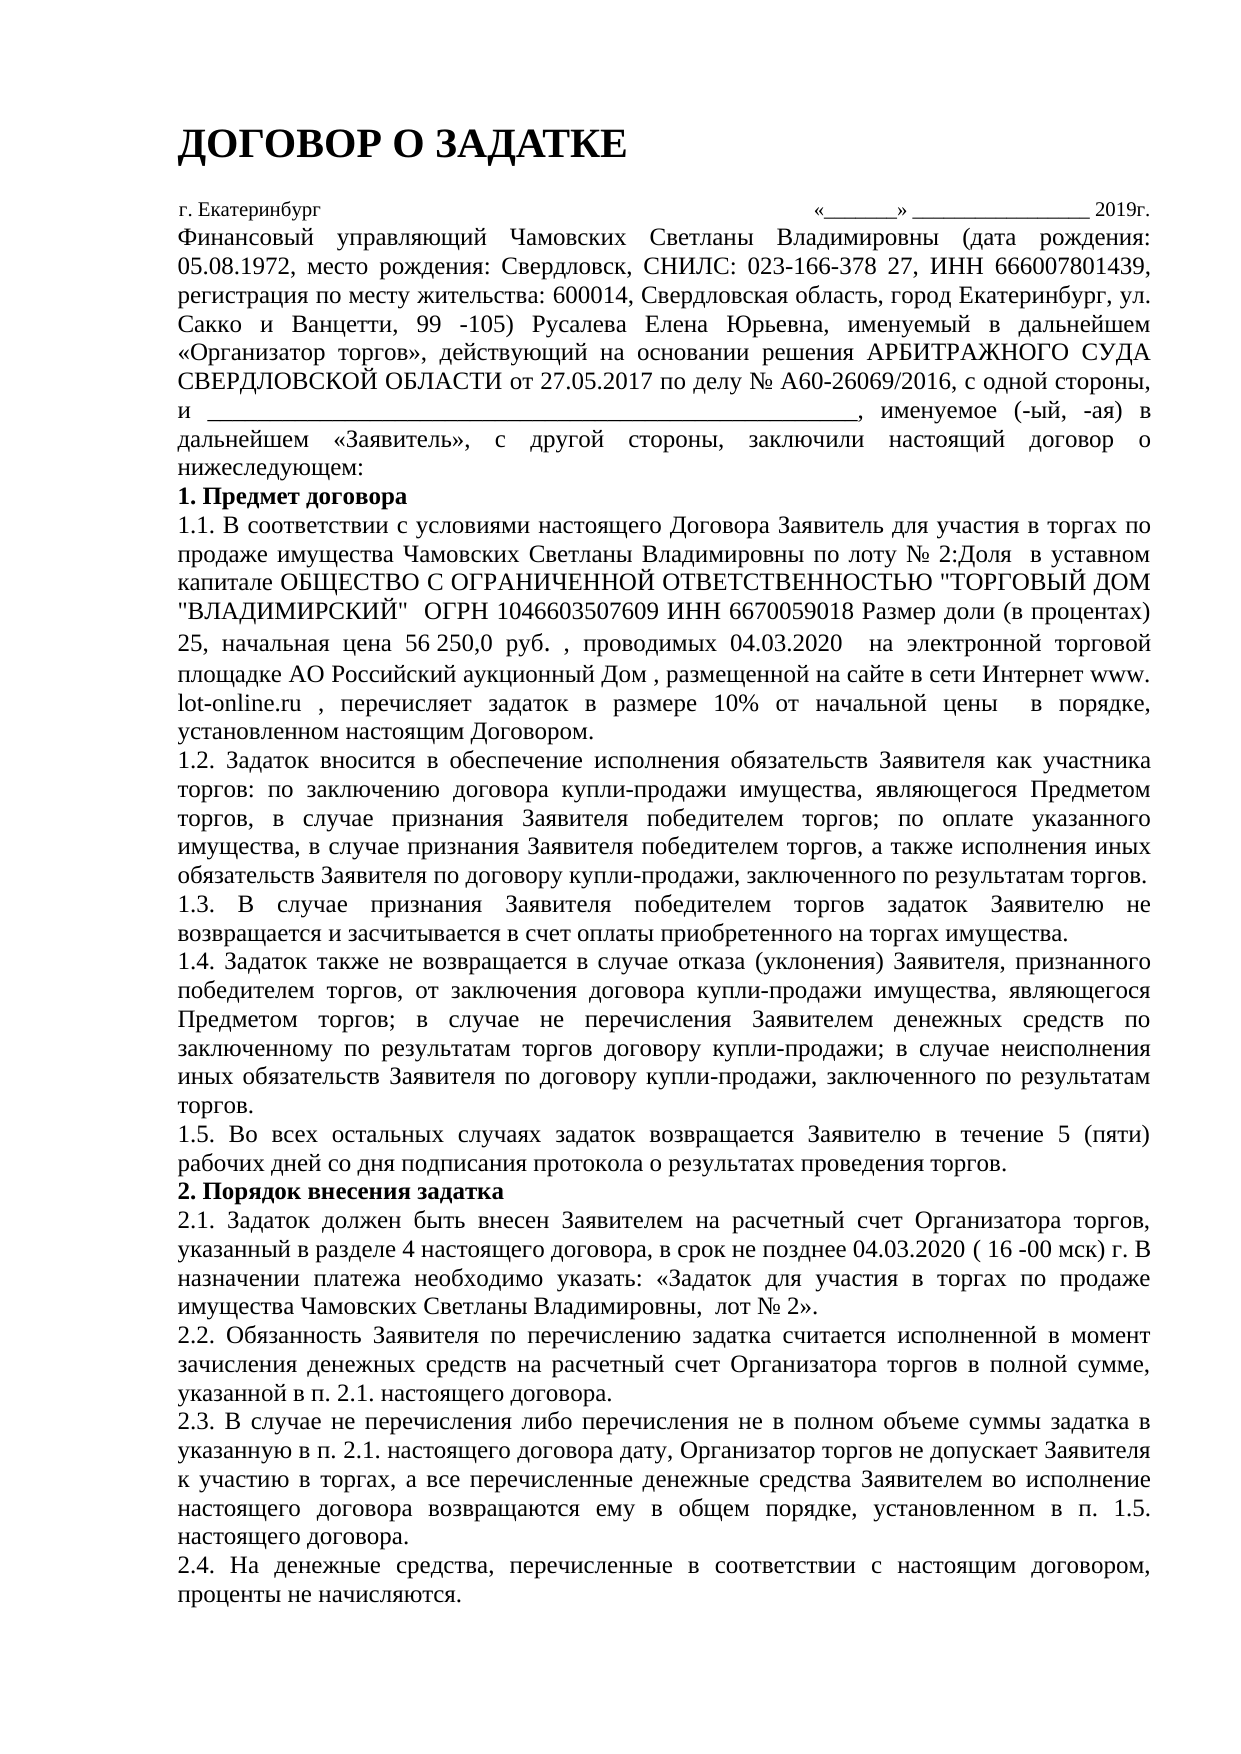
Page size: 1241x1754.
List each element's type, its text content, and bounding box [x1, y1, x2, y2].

text 1.5. Во всех остальных случаях задаток возвращается Заявителю в течение 5 (пяти) рабочих дней со дня подписания протокола о результатах проведения торгов. [177, 1119, 1152, 1176]
subtitle 1. Предмет договора [177, 481, 1152, 510]
text 2.2. Обязанность Заявителя по перечислению задатка считается исполненной в момент зачисления денежных средств на расчетный счет Организатора торгов в полной сумме, указанной в п. 2.1. настоящего договора. [177, 1320, 1152, 1406]
text Финансовый управляющий Чамовских Светланы Владимировны (дата рождения: 05.08.1972, место рождения: Свердловск, СНИЛС: 023-166-378 27, ИНН 666007801439, регистрация по месту жительства: 600014, Свердловская область, город Екатеринбург, ул. Сакко и Ванцетти, 99 -105) Русалева Елена Юрьевна, именуемый в дальнейшем «Организатор торгов», действующий на основании решения АРБИТРАЖНОГО СУДА СВЕРДЛОВСКОЙ ОБЛАСТИ от 27.05.2017 по делу № А60-26069/2016, с одной стороны, и ____________________________________________________, именуемое (-ый, -ая) в дальнейшем «Заявитель», с другой стороны, заключили настоящий договор о нижеследующем: [177, 222, 1152, 481]
text 1.2. Задаток вносится в обеспечение исполнения обязательств Заявителя как участника торгов: по заключению договора купли-продажи имущества, являющегося Предметом торгов, в случае признания Заявителя победителем торгов; по оплате указанного имущества, в случае признания Заявителя победителем торгов, а также исполнения иных обязательств Заявителя по договору купли-продажи, заключенного по результатам торгов. [177, 745, 1152, 889]
text 2.4. На денежные средства, перечисленные в соответствии с настоящим договором, проценты не начисляются. [177, 1550, 1152, 1608]
text 2.3. В случае не перечисления либо перечисления не в полном объеме суммы задатка в указанную в п. 2.1. настоящего договора дату, Организатор торгов не допускает Заявителя к участию в торгах, а все перечисленные денежные средства Заявителем во исполнение настоящего договора возвращаются ему в общем порядке, установленном в п. 1.5. настоящего договора. [177, 1406, 1152, 1550]
text 1.3. В случае признания Заявителя победителем торгов задаток Заявителю не возвращается и засчитывается в счет оплаты приобретенного на торгах имущества. [177, 889, 1152, 946]
table_header «_______» _________________ 2019г. [664, 195, 1152, 222]
text 2.1. Задаток должен быть внесен Заявителем на расчетный счет Организатора торгов, указанный в разделе 4 настоящего договора, в срок не позднее 04.03.2020 ( 16 -00 мск) г. В назначении платежа необходимо указать: «Задаток для участия в торгах по продаже имущества Чамовских Светланы Владимировны, лот № 2». [177, 1205, 1152, 1320]
table_header г. Екатеринбург [177, 195, 664, 222]
subtitle 2. Порядок внесения задатка [177, 1176, 1152, 1205]
text 1.4. Задаток также не возвращается в случае отказа (уклонения) Заявителя, признанного победителем торгов, от заключения договора купли-продажи имущества, являющегося Предметом торгов; в случае не перечисления Заявителем денежных средств по заключенному по результатам торгов договору купли-продажи; в случае неисполнения иных обязательств Заявителя по договору купли-продажи, заключенного по результатам торгов. [177, 946, 1152, 1119]
subtitle ДОГОВОР О ЗАДАТКЕ [177, 118, 1152, 166]
text 1.1. В соответствии с условиями настоящего Договора Заявитель для участия в торгах по продаже имущества Чамовских Светланы Владимировны по лоту № 2:Доля в уставном капитале ОБЩЕСТВО С ОГРАНИЧЕННОЙ ОТВЕТСТВЕННОСТЬЮ "ТОРГОВЫЙ ДОМ "ВЛАДИМИРСКИЙ" ОГРН 1046603507609 ИНН 6670059018 Размер доли (в процентах) 25, начальная цена 56 250,0 руб. , проводимых 04.03.2020 на электронной торговой площадке АО Российский аукционный Дом , размещенной на сайте в сети Интернет www. lot-online.ru , перечисляет задаток в размере 10% от начальной цены в порядке, установленном настоящим Договором. [177, 510, 1152, 745]
